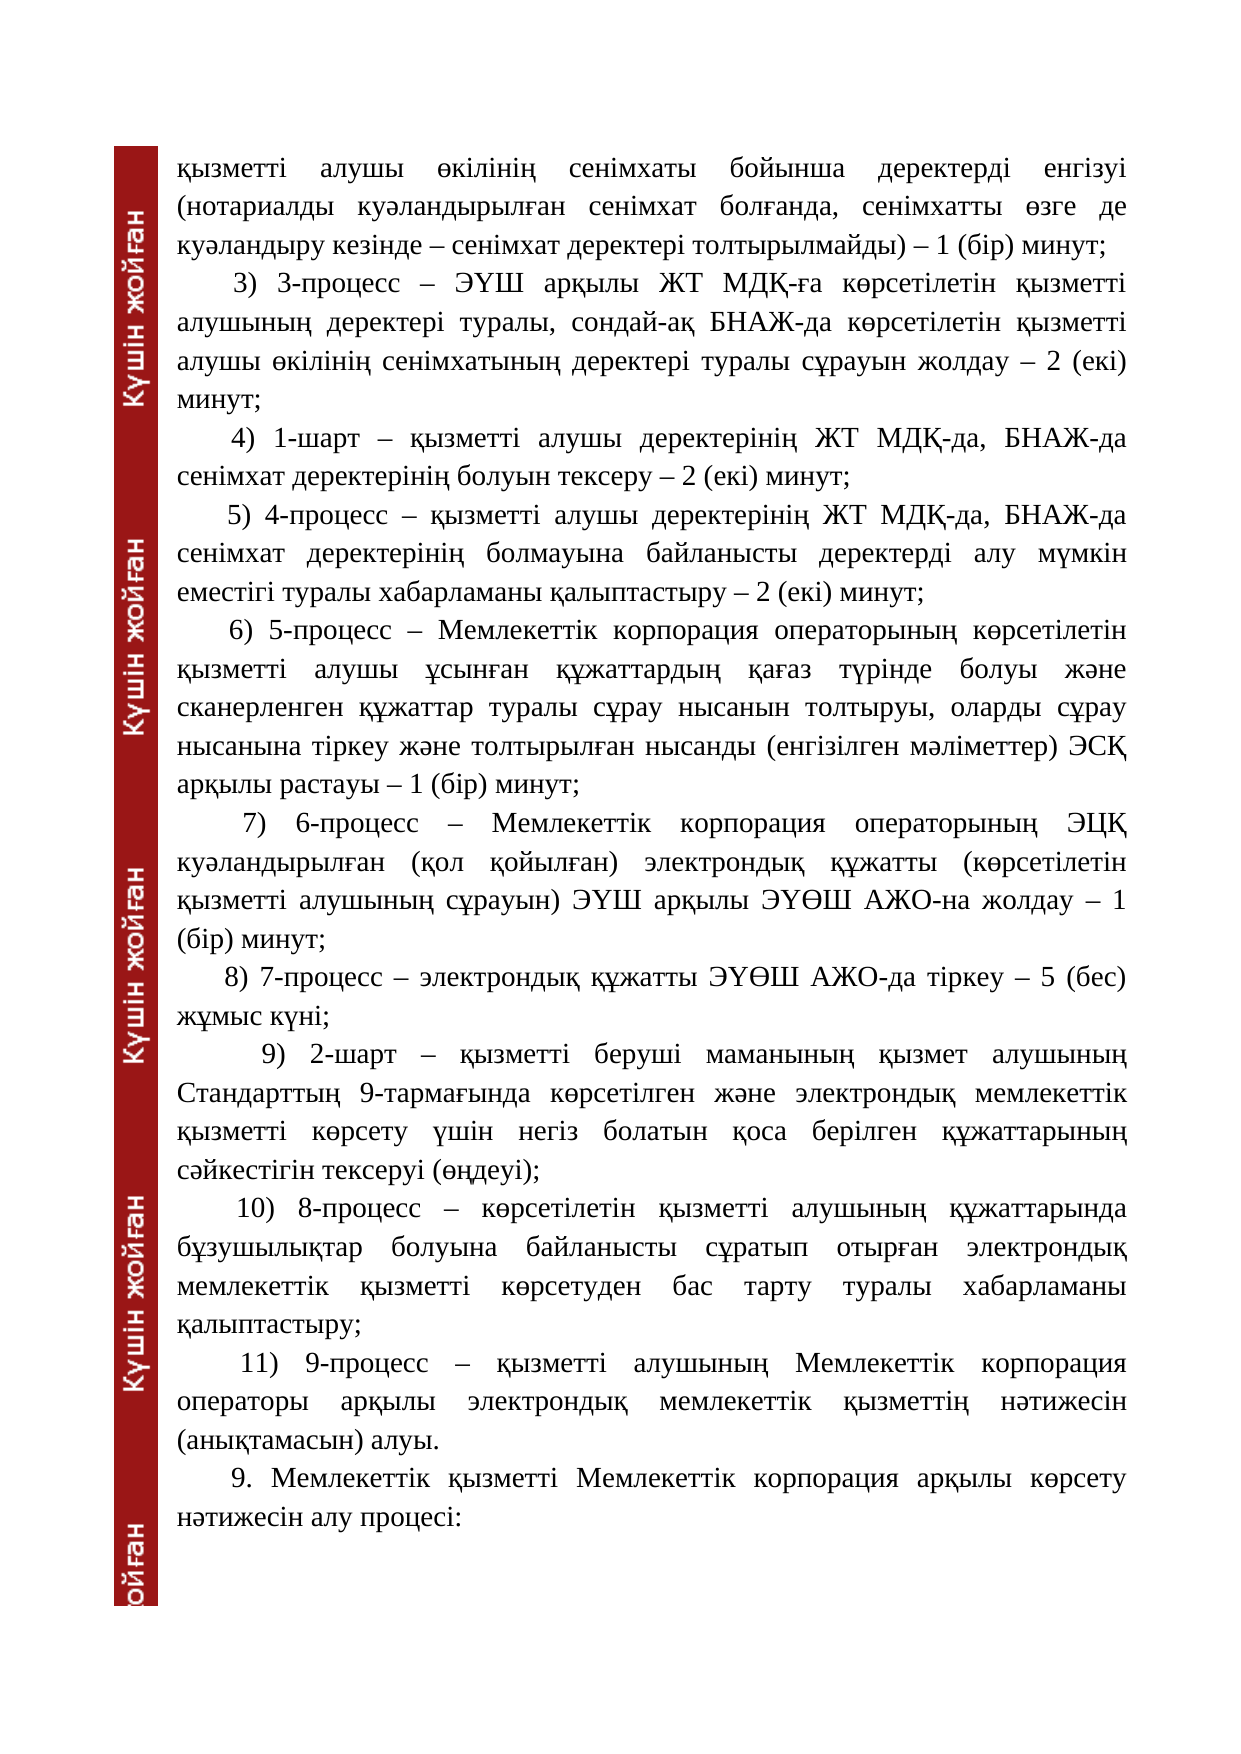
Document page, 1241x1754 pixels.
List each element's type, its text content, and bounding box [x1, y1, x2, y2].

text 11) 9-процесс – қызметті алушының Мемлекеттік корпорация операторы арқылы электрондық мемлекеттік қызметтің нәтижесін (анықтамасын) алуы. [112, 1345, 1128, 1455]
text 3) 3-процесс – ЭҮШ арқылы ЖТ МДҚ-ға көрсетілетін қызметті алушының деректері туралы, сондай-ақ БНАЖ-да көрсетілетін қызметті алушы өкілінің сенімхатының деректері туралы сұрауын жолдау – 2 (екі) минут; [112, 266, 1128, 415]
text 7) 6-процесс – Мемлекеттік корпорация операторының ЭЦҚ куәландырылған (қол қойылған) электрондық құжатты (көрсетілетін қызметті алушының сұрауын) ЭҮШ арқылы ЭҮӨШ АЖО-на жолдау – 1 (бір) минут; [112, 805, 1128, 954]
picture [114, 1532, 158, 1606]
text 6) 5-процесс – Мемлекеттік корпорация операторының көрсетілетін қызметті алушы ұсынған құжаттардың қағаз түрінде болуы және сканерленген құжаттар туралы сұрау нысанын толтыруы, оларды сұрау нысанына тіркеу және толтырылған нысанды (енгізілген мәліметтер) ЭСҚ арқылы растауы – 1 (бір) минут; [112, 612, 1128, 800]
picture [114, 261, 158, 266]
picture [114, 954, 158, 959]
text 8) 7-процесс – электрондық құжатты ЭҮӨШ АЖО-да тіркеу – 5 (бес) жұмыс күні; [112, 959, 1128, 1031]
picture [114, 607, 158, 612]
picture [114, 415, 158, 420]
picture [114, 800, 158, 805]
picture [114, 1455, 158, 1460]
text 10) 8-процесс – көрсетілетін қызметті алушының құжаттарында бұзушылықтар болуына байланысты сұратып отырған электрондық мемлекеттік қызметті көрсетуден бас тарту туралы хабарламаны қалыптастыру; [112, 1191, 1128, 1340]
text 9. Мемлекеттік қызметті Мемлекеттік корпорация арқылы көрсету нәтижесін алу процесі: [112, 1460, 1128, 1532]
picture [114, 1186, 158, 1191]
text 5) 4-процесс – қызметті алушы деректерінің ЖТ МДҚ-да, БНАЖ-да сенімхат деректерінің болмауына байланысты деректерді алу мүмкін еместігі туралы хабарламаны қалыптастыру – 2 (екі) минут; [112, 497, 1128, 607]
picture [114, 1031, 158, 1036]
picture [114, 146, 158, 150]
text 4) 1-шарт – қызметті алушы деректерінің ЖТ МДҚ-да, БНАЖ-да сенімхат деректерінің болуын тексеру – 2 (екі) минут; [112, 420, 1128, 492]
picture [114, 1340, 158, 1345]
text 9) 2-шарт – қызметті беруші маманының қызмет алушының Стандарттың 9-тармағында көрсетілген және электрондық мемлекеттік қызметті көрсету үшін негіз болатын қоса берілген құжаттарының сәйкестігін тексеруі (өңдеуі); [112, 1036, 1128, 1186]
picture [114, 492, 158, 497]
